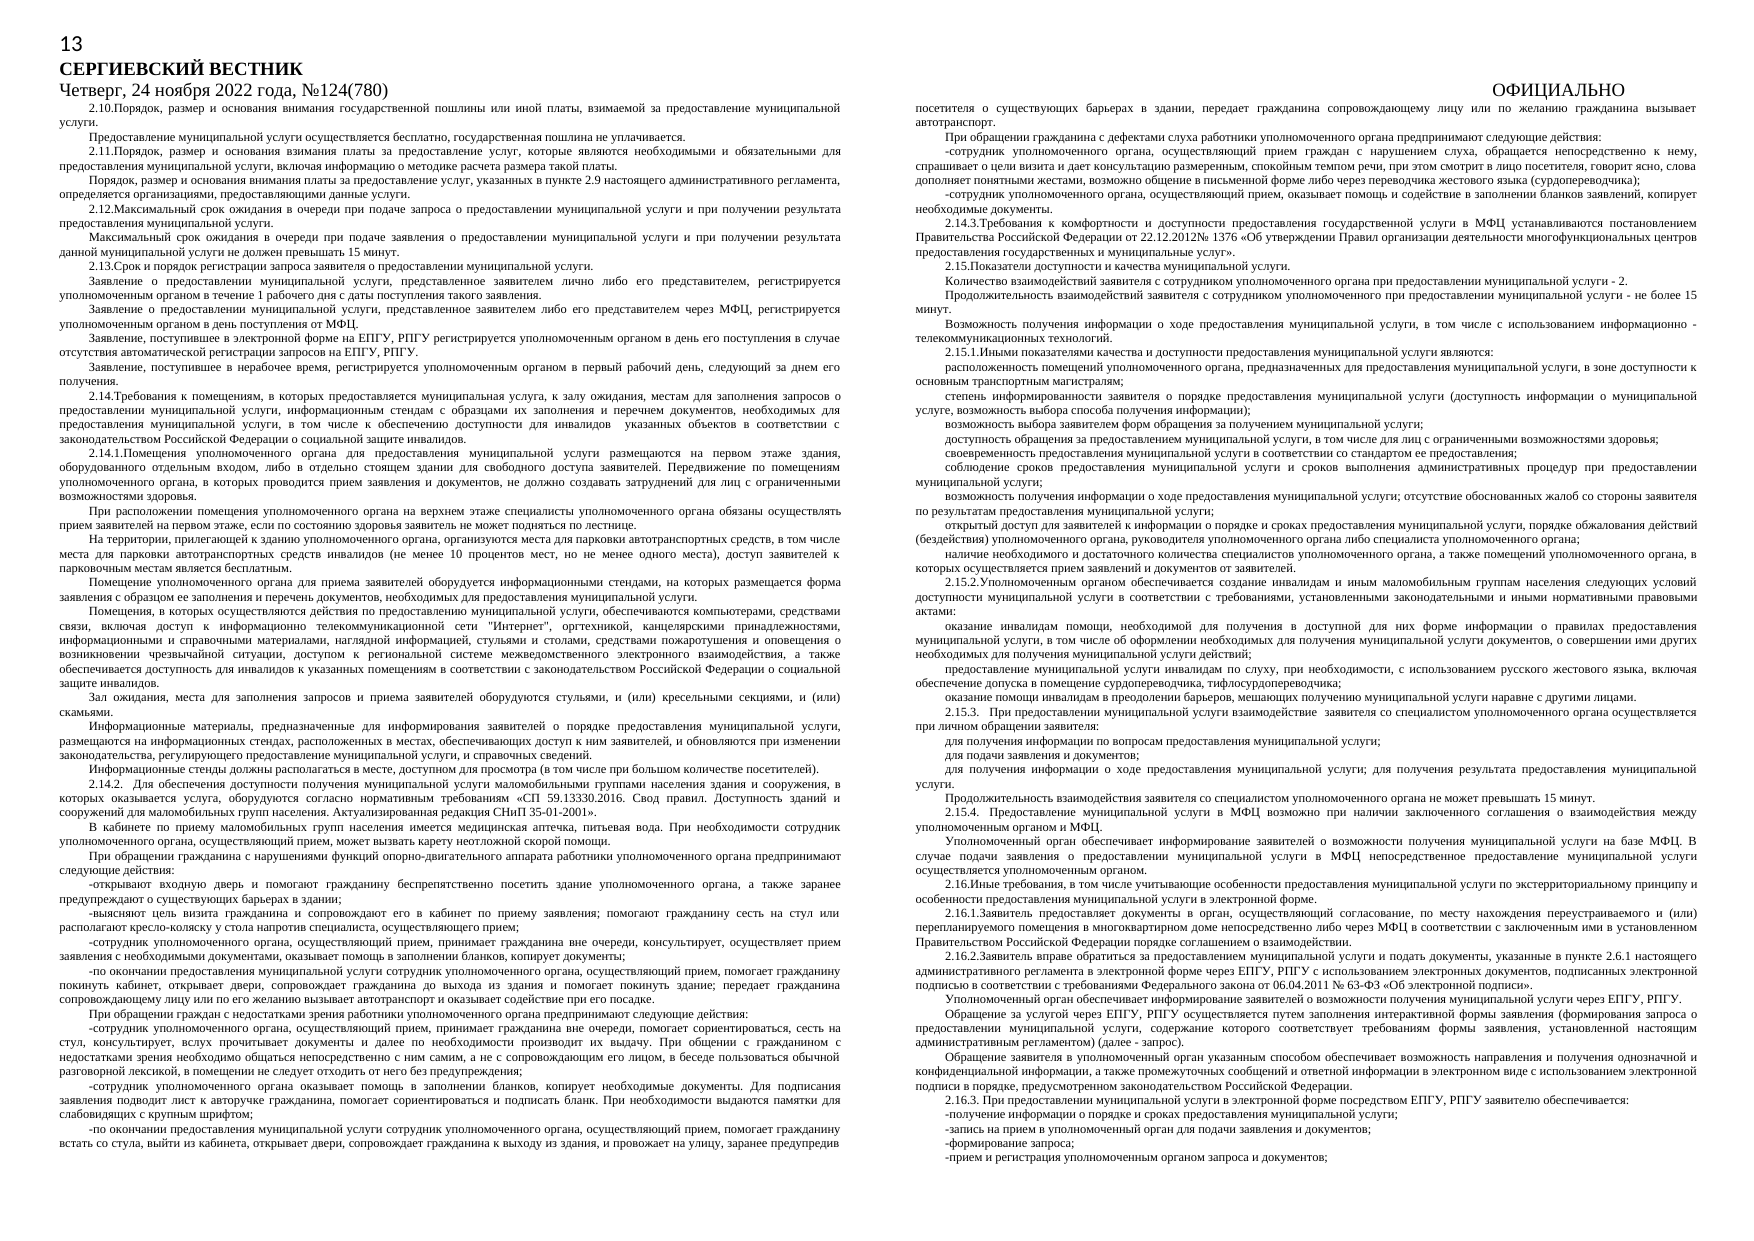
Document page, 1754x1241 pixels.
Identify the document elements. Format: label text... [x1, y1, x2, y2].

text Помещения, в которых осуществляются действия по предоставлению муниципальной услуги, обеспечиваются компьютерами, средствами связи, включая доступ к информационно телекоммуникационной сети "Интернет", оргтехникой, канцелярскими принадлежностями, информационными и справочными материалами, наглядной информацией, стульями и столами, средствами пожаротушения и оповещения о возникновении чрезвычайной ситуации, доступом к региональной системе межведомственного электронного взаимодействия, а также обеспечивается доступность для инвалидов к указанных помещениям в соответствии с законодательством Российской Федерации о социальной защите инвалидов. [59, 604, 842, 690]
text Максимальный срок ожидания в очереди при подаче заявления о предоставлении муниципальной услуги и при получении результата данной муниципальной услуги не должен превышать 15 минут. [59, 230, 842, 259]
text -выясняют цель визита гражданина и сопровождают его в кабинет по приему заявления; помогают гражданину сесть на стул или располагают кресло-коляску у стола напротив специалиста, осуществляющего прием; [59, 906, 842, 934]
text Количество взаимодействий заявителя с сотрудником уполномоченного органа при предоставлении муниципальной услуги - 2. [915, 273, 1698, 288]
text -сотрудник уполномоченного органа, осуществляющий прием, оказывает помощь и содействие в заполнении бланков заявлений, копирует необходимые документы. [915, 187, 1698, 216]
text -по окончании предоставления муниципальной услуги сотрудник уполномоченного органа, осуществляющий прием, помогает гражданину покинуть кабинет, открывает двери, сопровождает гражданина до выхода из здания и помогает покинуть здание; передает гражданина сопровождающему лицу или по его желанию вызывает автотранспорт и оказывает содействие при его посадке. [59, 963, 842, 1006]
text -открывают входную дверь и помогают гражданину беспрепятственно посетить здание уполномоченного органа, а также заранее предупреждают о существующих барьерах в здании; [59, 877, 842, 906]
text 2.13.Срок и порядок регистрации запроса заявителя о предоставлении муниципальной услуги. [59, 259, 842, 273]
text открытый доступ для заявителей к информации о порядке и сроках предоставления муниципальной услуги, порядке обжалования действий (бездействия) уполномоченного органа, руководителя уполномоченного органа либо специалиста уполномоченного органа; [915, 518, 1698, 546]
text оказание инвалидам помощи, необходимой для получения в доступной для них форме информации о правилах предоставления муниципальной услуги, в том числе об оформлении необходимых для получения муниципальной услуги документов, о совершении ими других необходимых для получения муниципальной услуги действий; [915, 618, 1698, 661]
text -сотрудник уполномоченного органа, осуществляющий прием, принимает гражданина вне очереди, помогает сориентироваться, сесть на стул, консультирует, вслух прочитывает документы и далее по необходимости производит их выдачу. При общении с гражданином с недостатками зрения необходимо общаться непосредственно с ним самим, а не с сопровождающим его лицом, в беседе пользоваться обычной разговорной лексикой, в помещении не следует отходить от него без предупреждения; [59, 1021, 842, 1078]
text -прием и регистрация уполномоченным органом запроса и документов; [915, 1150, 1698, 1164]
text для подачи заявления и документов; [915, 748, 1698, 762]
text предоставление муниципальной услуги инвалидам по слуху, при необходимости, с использованием русского жестового языка, включая обеспечение допуска в помещение сурдопереводчика, тифлосурдопереводчика; [915, 661, 1698, 690]
text -сотрудник уполномоченного органа оказывает помощь в заполнении бланков, копирует необходимые документы. Для подписания заявления подводит лист к авторучке гражданина, помогает сориентироваться и подписать бланк. При необходимости выдаются памятки для слабовидящих с крупным шрифтом; [59, 1078, 842, 1121]
text 2.12.Максимальный срок ожидания в очереди при подаче запроса о предоставлении муниципальной услуги и при получении результата предоставления муниципальной услуги. [59, 201, 842, 230]
text 2.16.Иные требования, в том числе учитывающие особенности предоставления муниципальной услуги по экстерриториальному принципу и особенности предоставления муниципальной услуги в электронной форме. [915, 877, 1698, 906]
text 2.15.3. При предоставлении муниципальной услуги взаимодействие заявителя со специалистом уполномоченного органа осуществляется при личном обращении заявителя: [915, 704, 1698, 733]
text Уполномоченный орган обеспечивает информирование заявителей о возможности получения муниципальной услуги через ЕПГУ, РПГУ. [915, 992, 1698, 1006]
text Зал ожидания, места для заполнения запросов и приема заявителей оборудуются стульями, и (или) кресельными секциями, и (или) скамьями. [59, 690, 842, 719]
text Возможность получения информации о ходе предоставления муниципальной услуги, в том числе с использованием информационно - телекоммуникационных технологий. [915, 316, 1698, 345]
text Информационные стенды должны располагаться в месте, доступном для просмотра (в том числе при большом количестве посетителей). [59, 762, 842, 776]
text 2.16.1.Заявитель предоставляет документы в орган, осуществляющий согласование, по месту нахождения переустраиваемого и (или) перепланируемого помещения в многоквартирном доме непосредственно либо через МФЦ в соответствии с заключенным ими в установленном Правительством Российской Федерации порядке соглашением о взаимодействии. [915, 906, 1698, 949]
text своевременность предоставления муниципальной услуги в соответствии со стандартом ее предоставления; [915, 446, 1698, 460]
text Предоставление муниципальной услуги осуществляется бесплатно, государственная пошлина не уплачивается. [59, 129, 842, 144]
text При обращении гражданина с дефектами слуха работники уполномоченного органа предпринимают следующие действия: [915, 129, 1698, 144]
text 2.14.3.Требования к комфортности и доступности предоставления государственной услуги в МФЦ устанавливаются постановлением Правительства Российской Федерации от 22.12.2012№ 1376 «Об утверждении Правил организации деятельности многофункциональных центров предоставления государственных и муниципальные услуг». [915, 216, 1698, 259]
text 2.11.Порядок, размер и основания взимания платы за предоставление услуг, которые являются необходимыми и обязательными для предоставления муниципальной услуги, включая информацию о методике расчета размера такой платы. [59, 144, 842, 173]
text оказание помощи инвалидам в преодолении барьеров, мешающих получению муниципальной услуги наравне с другими лицами. [915, 690, 1698, 704]
text 2.10.Порядок, размер и основания внимания государственной пошлины или иной платы, взимаемой за предоставление муниципальной услуги. [59, 101, 842, 129]
text Продолжительность взаимодействия заявителя со специалистом уполномоченного органа не может превышать 15 минут. [915, 791, 1698, 805]
text На территории, прилегающей к зданию уполномоченного органа, организуются места для парковки автотранспортных средств, в том числе места для парковки автотранспортных средств инвалидов (не менее 10 процентов мест, но не менее одного места), доступ заявителей к парковочным местам является бесплатным. [59, 532, 842, 575]
text 2.15.Показатели доступности и качества муниципальной услуги. [915, 259, 1698, 273]
text При обращении граждан с недостатками зрения работники уполномоченного органа предпринимают следующие действия: [59, 1006, 842, 1021]
text для получения информации по вопросам предоставления муниципальной услуги; [915, 733, 1698, 748]
text 2.16.3. При предоставлении муниципальной услуги в электронной форме посредством EПГУ, РПГУ заявителю обеспечивается: [915, 1093, 1698, 1107]
text степень информированности заявителя о порядке предоставления муниципальной услуги (доступность информации о муниципальной услуге, возможность выбора способа получения информации); [915, 388, 1698, 417]
text Заявление, поступившее в нерабочее время, регистрируется уполномоченным органом в первый рабочий день, следующий за днем его получения. [59, 359, 842, 388]
text 2.14.2. Для обеспечения доступности получения муниципальной услуги маломобильными группами населения здания и сооружения, в которых оказывается услуга, оборудуются согласно нормативным требованиям «CП 59.13330.2016. Свод правил. Доступность зданий и сооружений для маломобильных групп населения. Актуализированная редакция СНиП 35-01-2001». [59, 776, 842, 819]
text Заявление о предоставлении муниципальной услуги, представленное заявителем лично либо его представителем, регистрируется уполномоченным органом в течение 1 рабочего дня с даты поступления такого заявления. [59, 273, 842, 302]
text Информационные материалы, предназначенные для информирования заявителей о порядке предоставления муниципальной услуги, размещаются на информационных стендах, расположенных в местах, обеспечивающих доступ к ним заявителей, и обновляются при изменении законодательства, регулирующего предоставление муниципальной услуги, и справочных сведений. [59, 719, 842, 762]
text При расположении помещения уполномоченного органа на верхнем этаже специалисты уполномоченного органа обязаны осуществлять прием заявителей на первом этаже, если по состоянию здоровья заявитель не может подняться по лестнице. [59, 503, 842, 532]
text При обращении гражданина с нарушениями функций опорно-двигательного аппарата работники уполномоченного органа предпринимают следующие действия: [59, 848, 842, 877]
text наличие необходимого и достаточного количества специалистов уполномоченного органа, а также помещений уполномоченного органа, в которых осуществляется прием заявлений и документов от заявителей. [915, 546, 1698, 575]
text Порядок, размер и основания внимания платы за предоставление услуг, указанных в пункте 2.9 настоящего административного регламента, определяется организациями, предоставляющими данные услуги. [59, 173, 842, 201]
text Продолжительность взаимодействий заявителя с сотрудником уполномоченного при предоставлении муниципальной услуги - не более 15 минут. [915, 288, 1698, 316]
text -получение информации о порядке и сроках предоставления муниципальной услуги; [915, 1107, 1698, 1121]
text Заявление о предоставлении муниципальной услуги, представленное заявителем либо его представителем через МФЦ, регистрируется уполномоченным органом в день поступления от МФЦ. [59, 302, 842, 331]
text Помещение уполномоченного органа для приема заявителей оборудуется информационными стендами, на которых размещается форма заявления с образцом ее заполнения и перечень документов, необходимых для предоставления муниципальной услуги. [59, 575, 842, 604]
text 2.15.4. Предоставление муниципальной услуги в МФЦ возможно при наличии заключенного соглашения о взаимодействия между уполномоченным органом и МФЦ. [915, 805, 1698, 834]
text -формирование запроса; [915, 1136, 1698, 1150]
text Уполномоченный орган обеспечивает информирование заявителей о возможности получения муниципальной услуги на базе МФЦ. В случае подачи заявления о предоставлении муниципальной услуги в МФЦ непосредственное предоставление муниципальной услуги осуществляется уполномоченным органом. [915, 834, 1698, 877]
text возможность выбора заявителем форм обращения за получением муниципальной услуги; [915, 417, 1698, 431]
text расположенность помещений уполномоченного органа, предназначенных для предоставления муниципальной услуги, в зоне доступности к основным транспортным магистралям; [915, 359, 1698, 388]
text 2.16.2.Заявитель вправе обратиться за предоставлением муниципальной услуги и подать документы, указанные в пункте 2.6.1 настоящего административного регламента в электронной форме через EПГУ, РПГУ с использованием электронных документов, подписанных электронной подписью в соответствии с требованиями Федерального закона от 06.04.2011 № 63-ФЗ «Об электронной подписи». [915, 949, 1698, 992]
text 2.14.1.Помещения уполномоченного органа для предоставления муниципальной услуги размещаются на первом этаже здания, оборудованного отдельным входом, либо в отдельно стоящем здании для свободного доступа заявителей. Передвижение по помещениям уполномоченного органа, в которых проводится прием заявления и документов, не должно создавать затруднений для лиц с ограниченными возможностями здоровья. [59, 446, 842, 503]
text Обращение заявителя в уполномоченный орган указанным способом обеспечивает возможность направления и получения однозначной и конфиденциальной информации, а также промежуточных сообщений и ответной информации в электронном виде с использованием электронной подписи в порядке, предусмотренном законодательством Российской Федерации. [915, 1049, 1698, 1093]
text для получения информации о ходе предоставления муниципальной услуги; для получения результата предоставления муниципальной услуги. [915, 762, 1698, 791]
text 2.15.1.Иными показателями качества и доступности предоставления муниципальной услуги являются: [915, 345, 1698, 359]
text возможность получения информации о ходе предоставления муниципальной услуги; отсутствие обоснованных жалоб со стороны заявителя по результатам предоставления муниципальной услуги; [915, 489, 1698, 518]
text соблюдение сроков предоставления муниципальной услуги и сроков выполнения административных процедур при предоставлении муниципальной услуги; [915, 460, 1698, 489]
text Заявление, поступившее в электронной форме на ЕПГУ, РПГУ регистрируется уполномоченным органом в день его поступления в случае отсутствия автоматической регистрации запросов на ЕПГУ, РПГУ. [59, 331, 842, 359]
text 2.14.Требования к помещениям, в которых предоставляется муниципальная услуга, к залу ожидания, местам для заполнения запросов о предоставлении муниципальной услуги, информационным стендам с образцами их заполнения и перечнем документов, необходимых для предоставления муниципальной услуги, в том числе к обеспечению доступности для инвалидов указанных объектов в соответствии с законодательством Российской Федерации о социальной защите инвалидов. [59, 388, 842, 446]
text доступность обращения за предоставлением муниципальной услуги, в том числе для лиц с ограниченными возможностями здоровья; [915, 431, 1698, 446]
text Обращение за услугой через ЕПГУ, РПГУ осуществляется путем заполнения интерактивной формы заявления (формирования запроса о предоставлении муниципальной услуги, содержание которого соответствует требованиям формы заявления, установленной настоящим административным регламентом) (далее - запрос). [915, 1006, 1698, 1049]
text В кабинете по приему маломобильных групп населения имеется медицинская аптечка, питьевая вода. При необходимости сотрудник уполномоченного органа, осуществляющий прием, может вызвать карету неотложной скорой помощи. [59, 819, 842, 848]
text 2.15.2.Уполномоченным органом обеспечивается создание инвалидам и иным маломобильным группам населения следующих условий доступности муниципальной услуги в соответствии с требованиями, установленными законодательными и иными нормативными правовыми актами: [915, 575, 1698, 618]
text -сотрудник уполномоченного органа, осуществляющий прием, принимает гражданина вне очереди, консультирует, осуществляет прием заявления с необходимыми документами, оказывает помощь в заполнении бланков, копирует документы; [59, 934, 842, 963]
text -запись на прием в уполномоченный орган для подачи заявления и документов; [915, 1121, 1698, 1136]
text -сотрудник уполномоченного органа, осуществляющий прием граждан с нарушением слуха, обращается непосредственно к нему, спрашивает о цели визита и дает консультацию размеренным, спокойным темпом речи, при этом смотрит в лицо посетителя, говорит ясно, слова дополняет понятными жестами, возможно общение в письменной форме либо через переводчика жестового языка (сурдопереводчика); [915, 144, 1698, 187]
